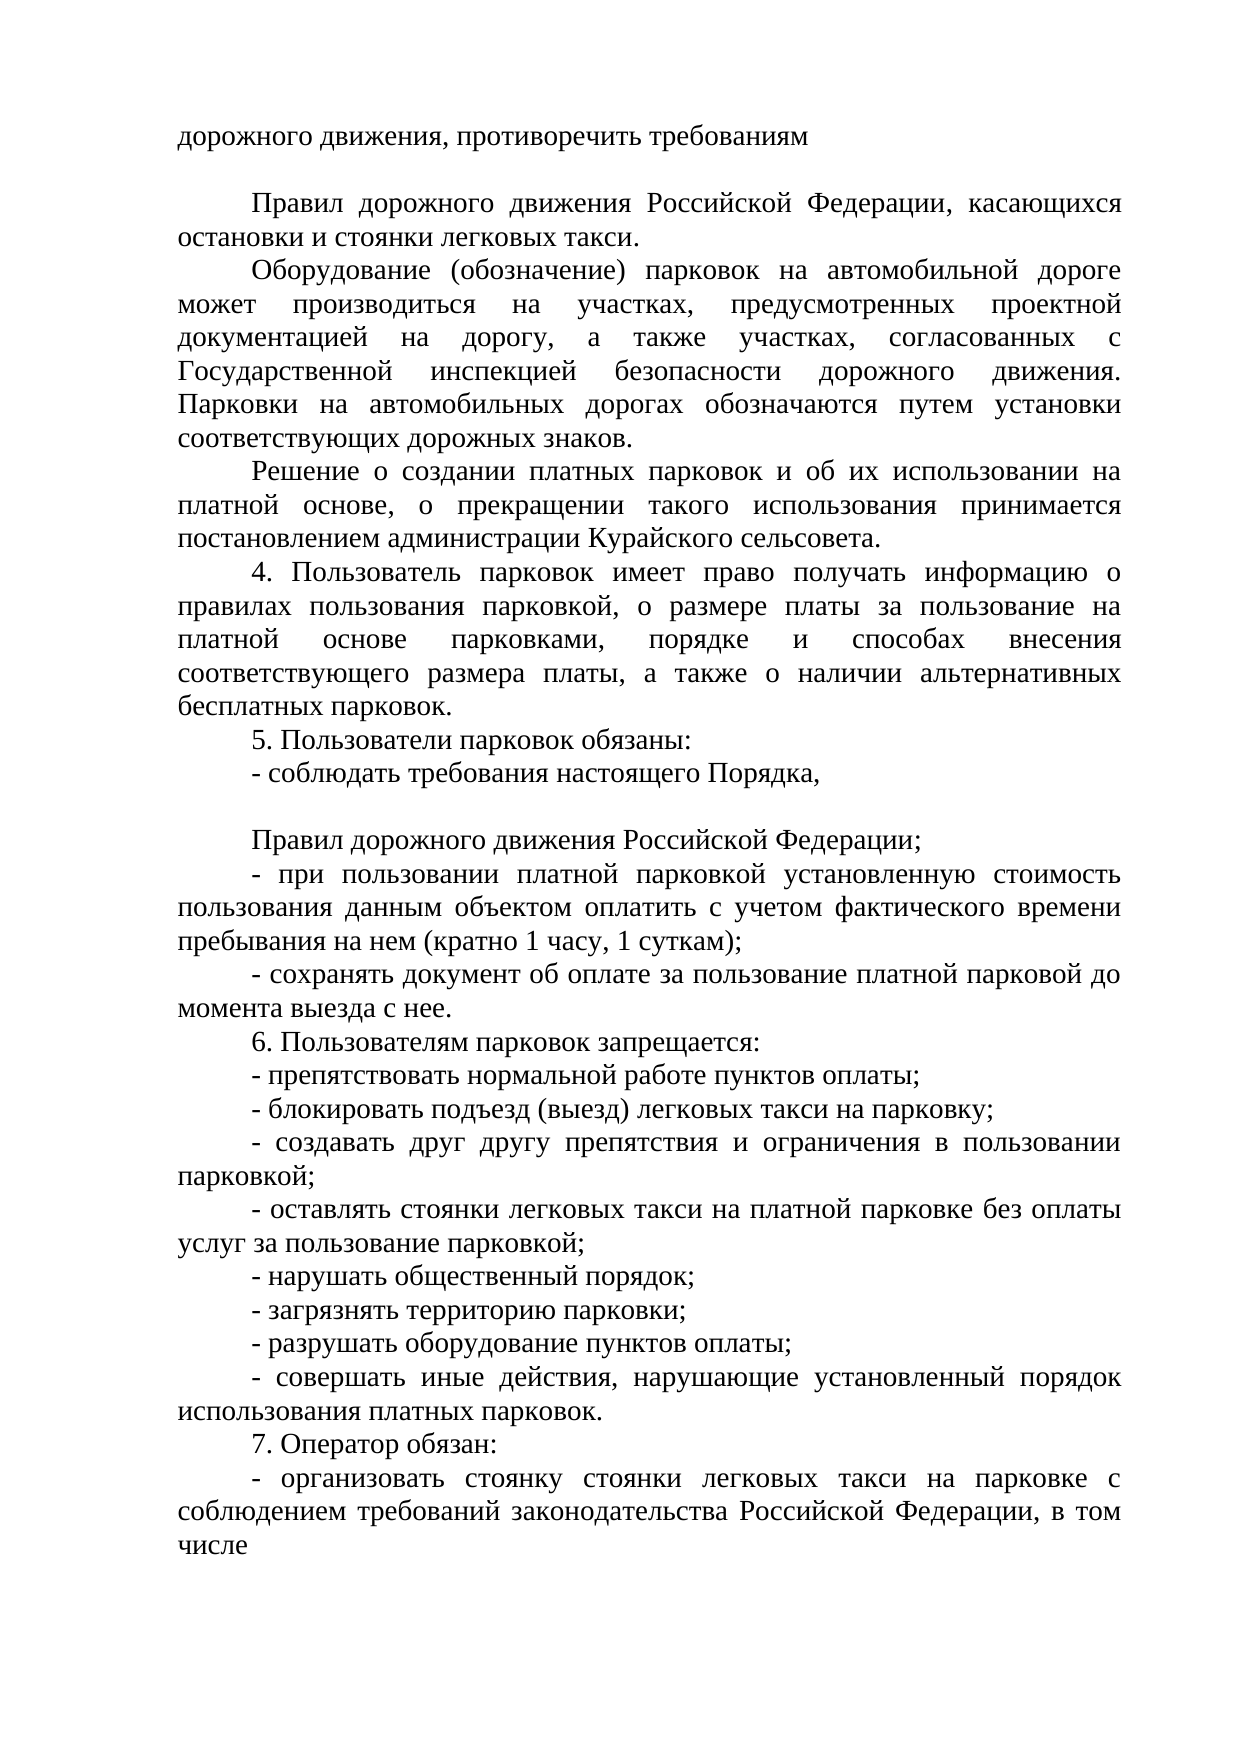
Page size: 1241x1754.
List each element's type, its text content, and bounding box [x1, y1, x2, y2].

text - организовать стоянку стоянки легковых такси на парковке с соблюдением требований законодательства Российской Федерации, в том числе [177, 1460, 1122, 1560]
text 4. Пользователь парковок имеет право получать информацию о правилах пользования парковкой, о размере платы за пользование на платной основе парковками, порядке и способах внесения соответствующего размера платы, а также о наличии альтернативных бесплатных парковок. [177, 554, 1122, 722]
text - создавать друг другу препятствия и ограничения в пользовании парковкой; [177, 1124, 1122, 1191]
text - блокировать подъезд (выезд) легковых такси на парковку; [177, 1091, 1122, 1124]
text - препятствовать нормальной работе пунктов оплаты; [177, 1057, 1122, 1091]
text - оставлять стоянки легковых такси на платной парковке без оплаты услуг за пользование парковкой; [177, 1191, 1122, 1258]
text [177, 118, 1122, 152]
text 6. Пользователям парковок запрещается: [177, 1024, 1122, 1057]
text - загрязнять территорию парковки; [177, 1292, 1122, 1326]
text Правил дорожного движения Российской Федерации, касающихся остановки и стоянки легковых такси. [177, 185, 1122, 252]
text - нарушать общественный порядок; [177, 1258, 1122, 1292]
text Оборудование (обозначение) парковок на автомобильной дороге может производиться на участках, предусмотренных проектной документацией на дорогу, а также участках, согласованных с Государственной инспекцией безопасности дорожного движения. Парковки на автомобильных дорогах обозначаются путем установки соответствующих дорожных знаков. [177, 252, 1122, 453]
text - совершать иные действия, нарушающие установленный порядок использования платных парковок. [177, 1359, 1122, 1426]
text - при пользовании платной парковкой установленную стоимость пользования данным объектом оплатить с учетом фактического времени пребывания на нем (кратно 1 часу, 1 суткам); [177, 856, 1122, 957]
text - сохранять документ об оплате за пользование платной парковой до момента выезда с нее. [177, 957, 1122, 1024]
text - разрушать оборудование пунктов оплаты; [177, 1326, 1122, 1359]
text Правил дорожного движения Российской Федерации; [177, 822, 1122, 856]
text Решение о создании платных парковок и об их использовании на платной основе, о прекращении такого использования принимается постановлением администрации Курайского сельсовета. [177, 453, 1122, 554]
text - соблюдать требования настоящего Порядка, [177, 755, 1122, 789]
text 5. Пользователи парковок обязаны: [177, 722, 1122, 755]
text 7. Оператор обязан: [177, 1426, 1122, 1460]
